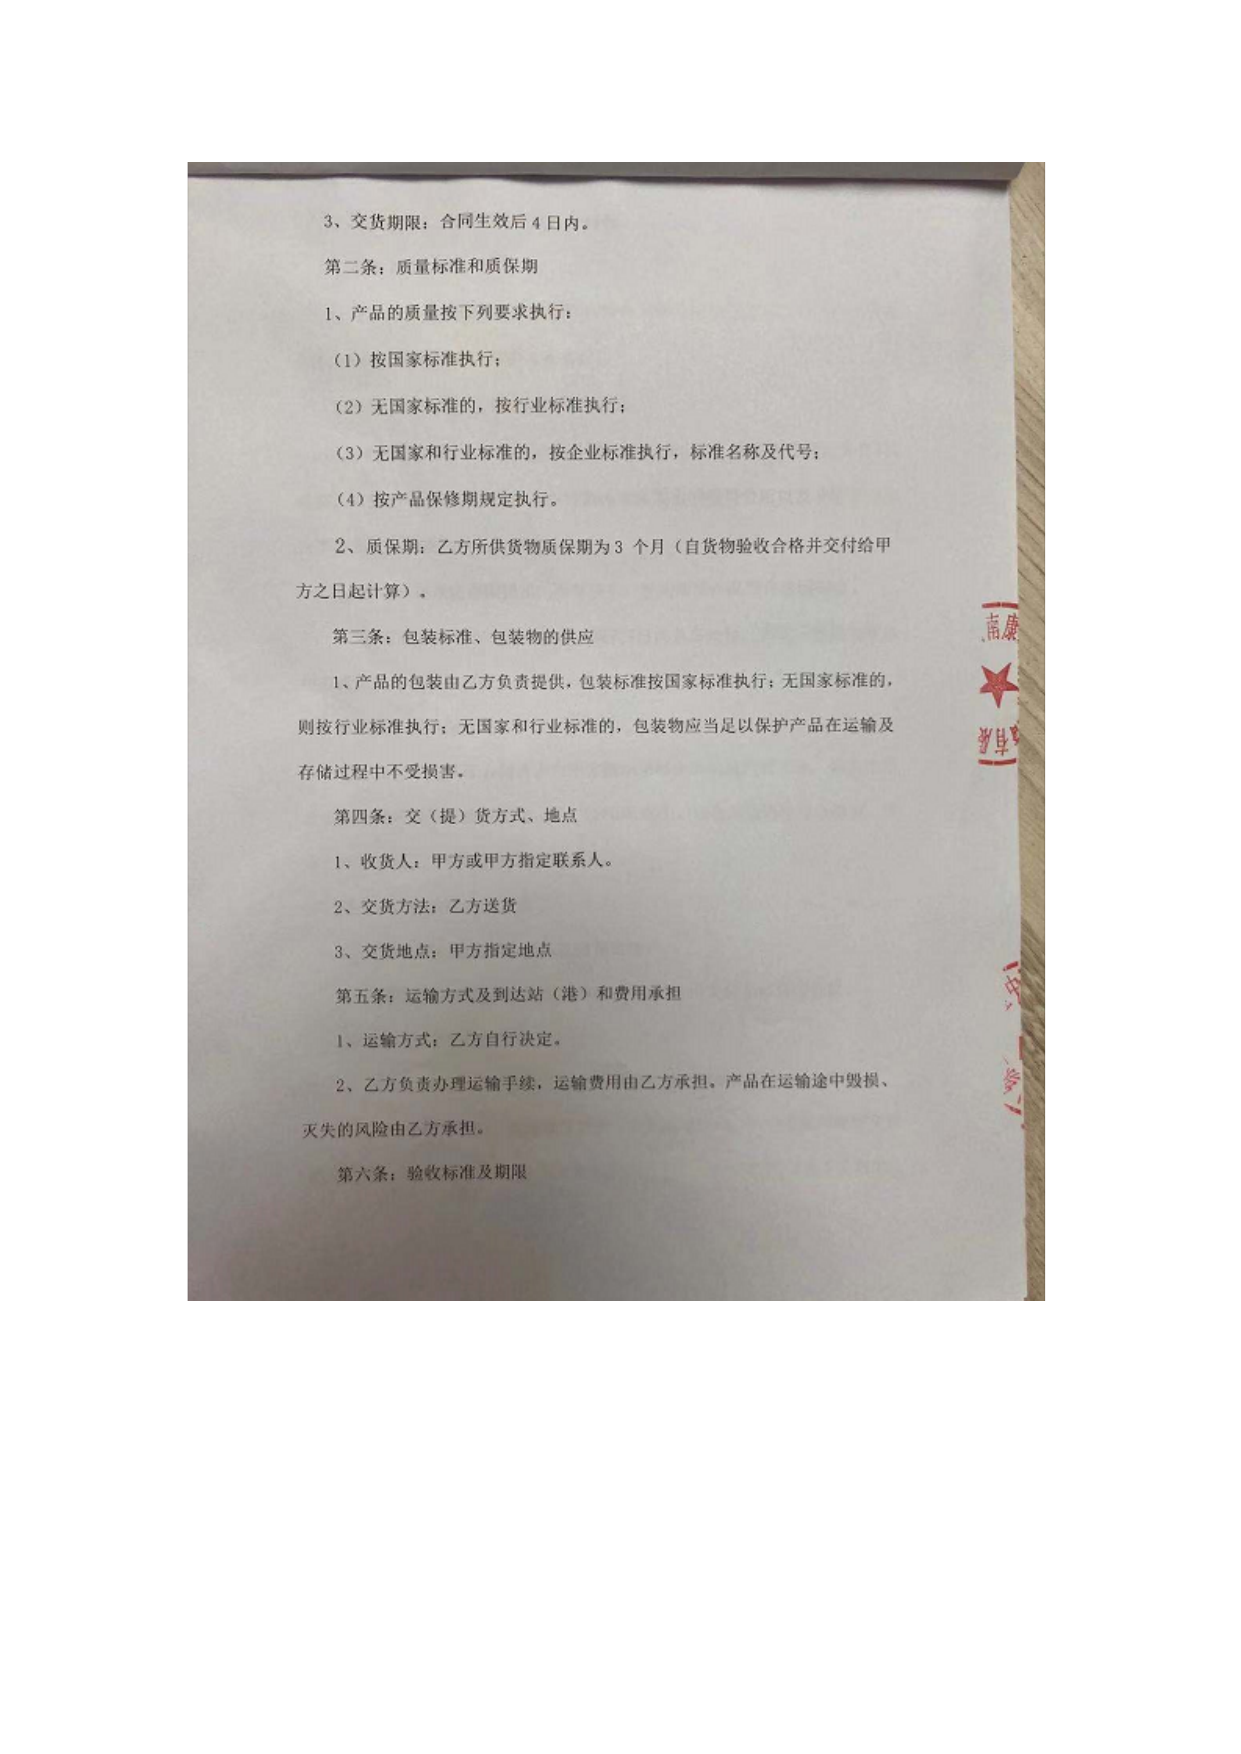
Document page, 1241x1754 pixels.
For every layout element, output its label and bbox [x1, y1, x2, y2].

picture [187, 162, 1046, 1301]
